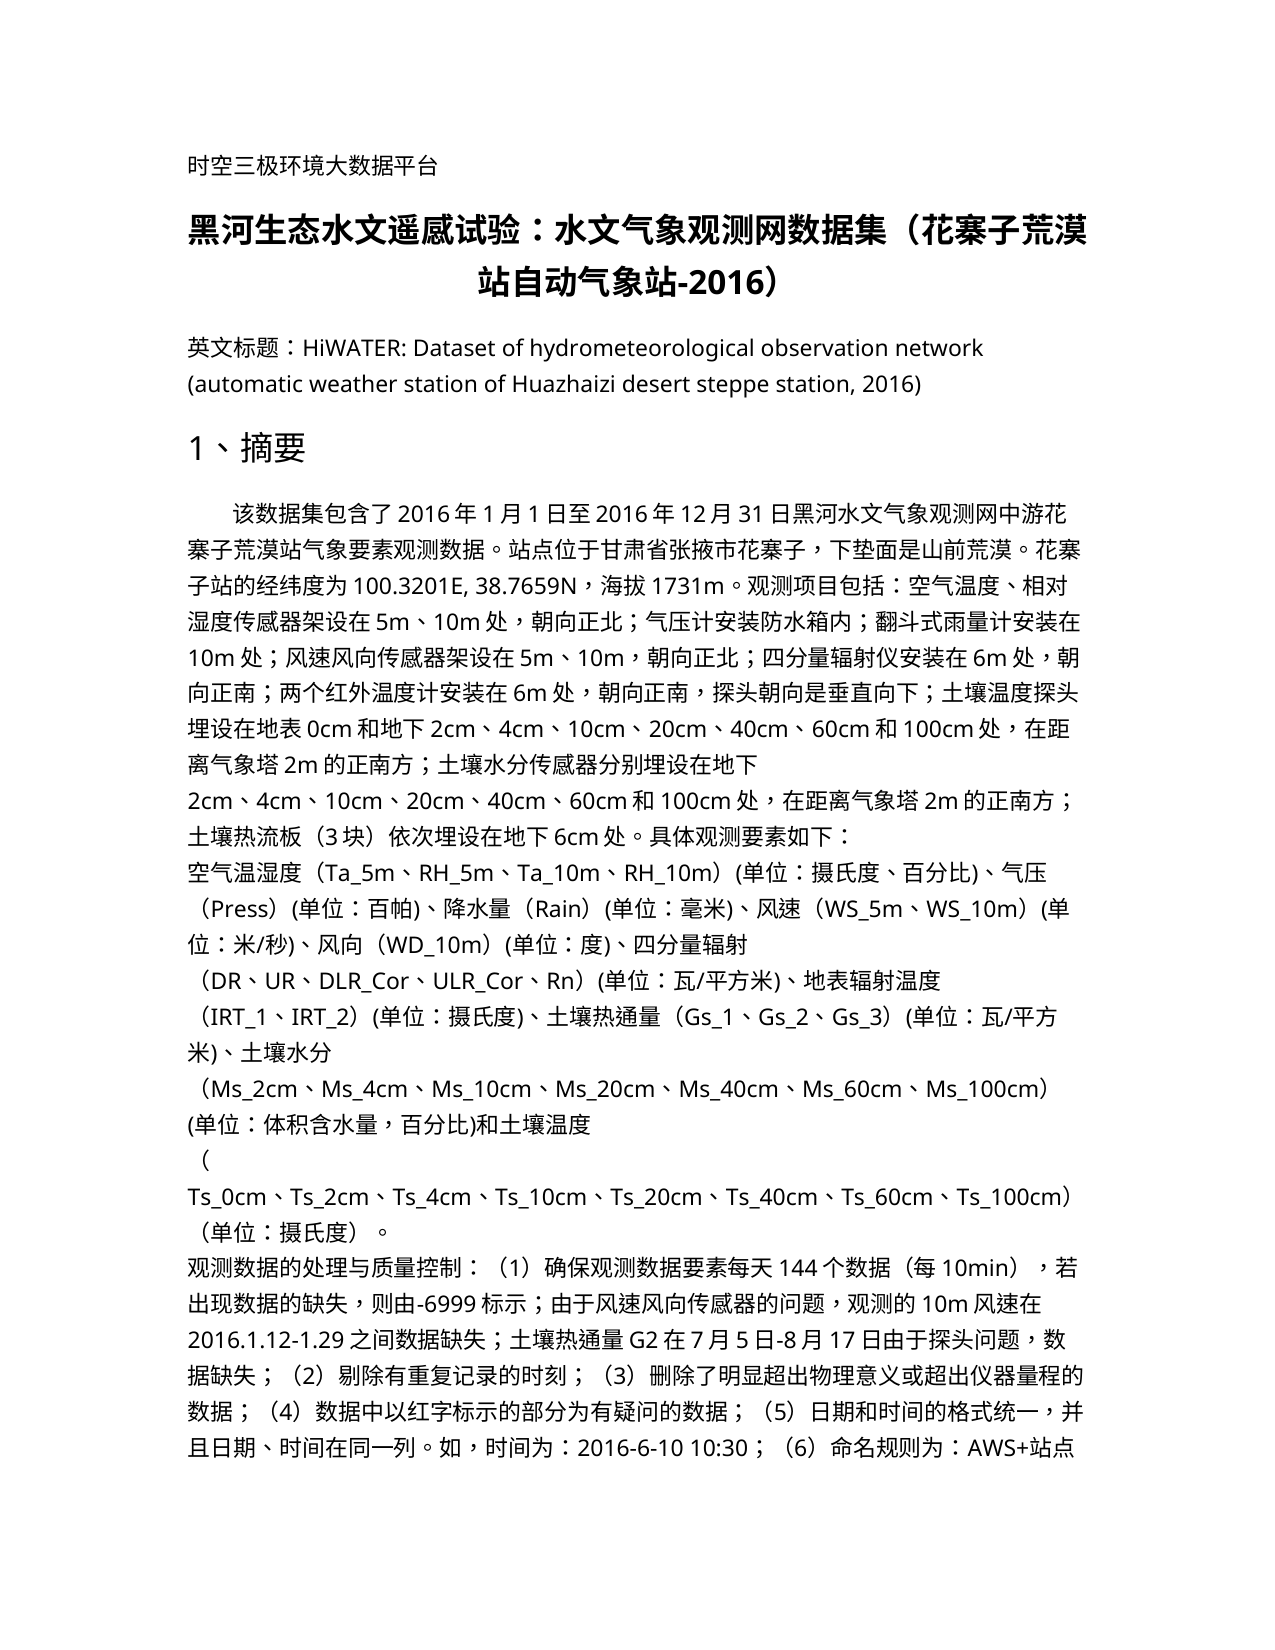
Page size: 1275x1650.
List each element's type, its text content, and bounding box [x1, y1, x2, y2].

text 时空三极环境大数据平台 [187, 150, 1087, 181]
text 黑河生态水文遥感试验：水文气象观测网数据集（花寨子荒漠站自动气象站-2016） [187, 207, 1087, 304]
text 1、摘要 [187, 425, 1087, 470]
text 英文标题：HiWATER: Dataset of hydrometeorological observation network (automatic weather station of Huazhaizi desert steppe station, 2016) [187, 332, 1087, 399]
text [187, 498, 1087, 1463]
